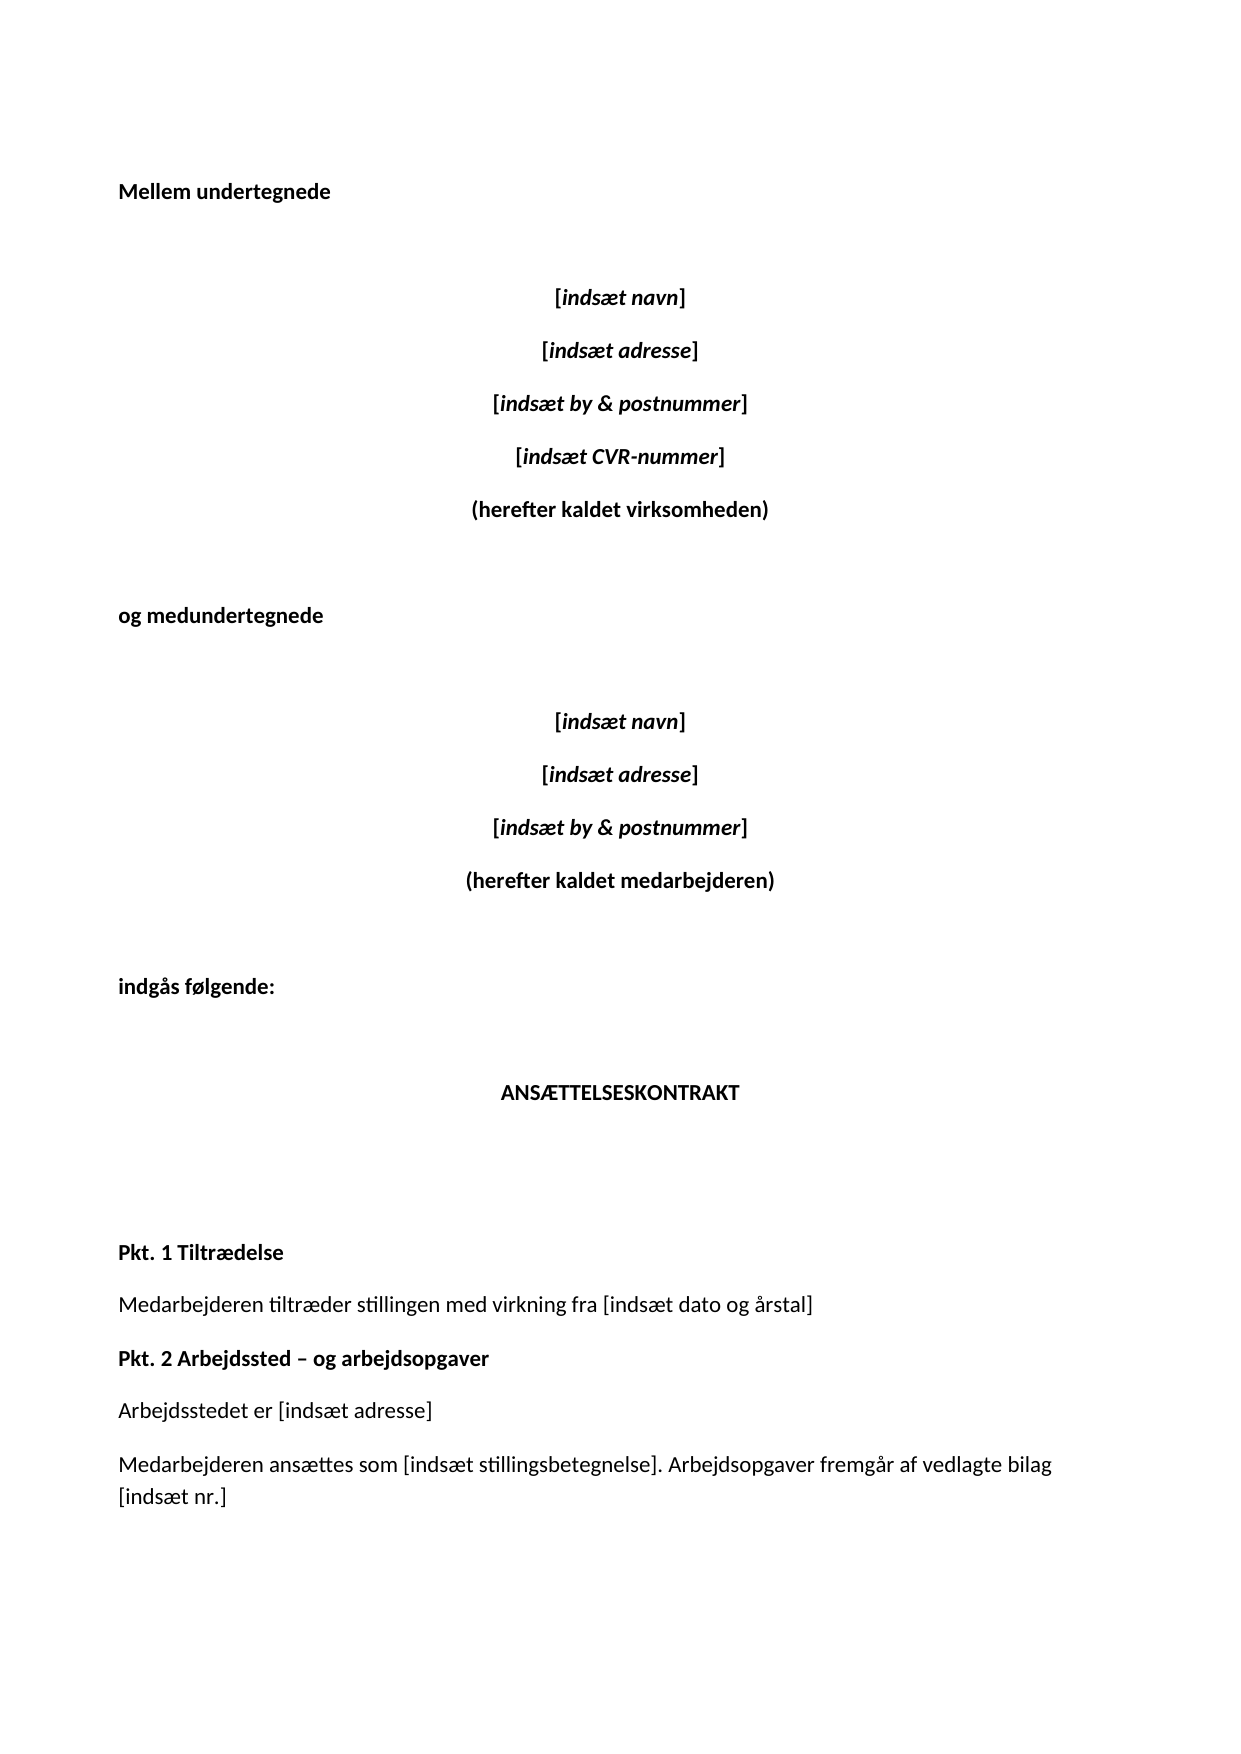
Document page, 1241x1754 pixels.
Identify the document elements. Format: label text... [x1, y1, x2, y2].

text indgås følgende: [118, 972, 1122, 1001]
text og medundertegnede [118, 601, 1122, 629]
text Pkt. 1 Tiltrædelse [118, 1238, 1122, 1266]
text (herefter kaldet virksomheden) [118, 495, 1122, 523]
text Medarbejderen ansættes som [indsæt stillingsbetegnelse]. Arbejdsopgaver fremgår af vedlagte bilag [indsæt nr.] [118, 1450, 1122, 1510]
text [indsæt by & postnummer] [118, 389, 1122, 417]
text Medarbejderen tiltræder stillingen med virkning fra [indsæt dato og årstal] [118, 1291, 1122, 1319]
text [indsæt by & postnummer] [118, 813, 1122, 841]
text [indsæt navn] [118, 283, 1122, 311]
text [indsæt adresse] [118, 336, 1122, 364]
text [indsæt adresse] [118, 760, 1122, 788]
text Mellem undertegnede [118, 177, 1122, 205]
text [indsæt navn] [118, 707, 1122, 735]
text Arbejdsstedet er [indsæt adresse] [118, 1397, 1122, 1425]
text [indsæt CVR-nummer] [118, 442, 1122, 470]
text Pkt. 2 Arbejdssted – og arbejdsopgaver [118, 1344, 1122, 1372]
text (herefter kaldet medarbejderen) [118, 866, 1122, 894]
text ANSÆTTELSESKONTRAKT [118, 1078, 1122, 1107]
